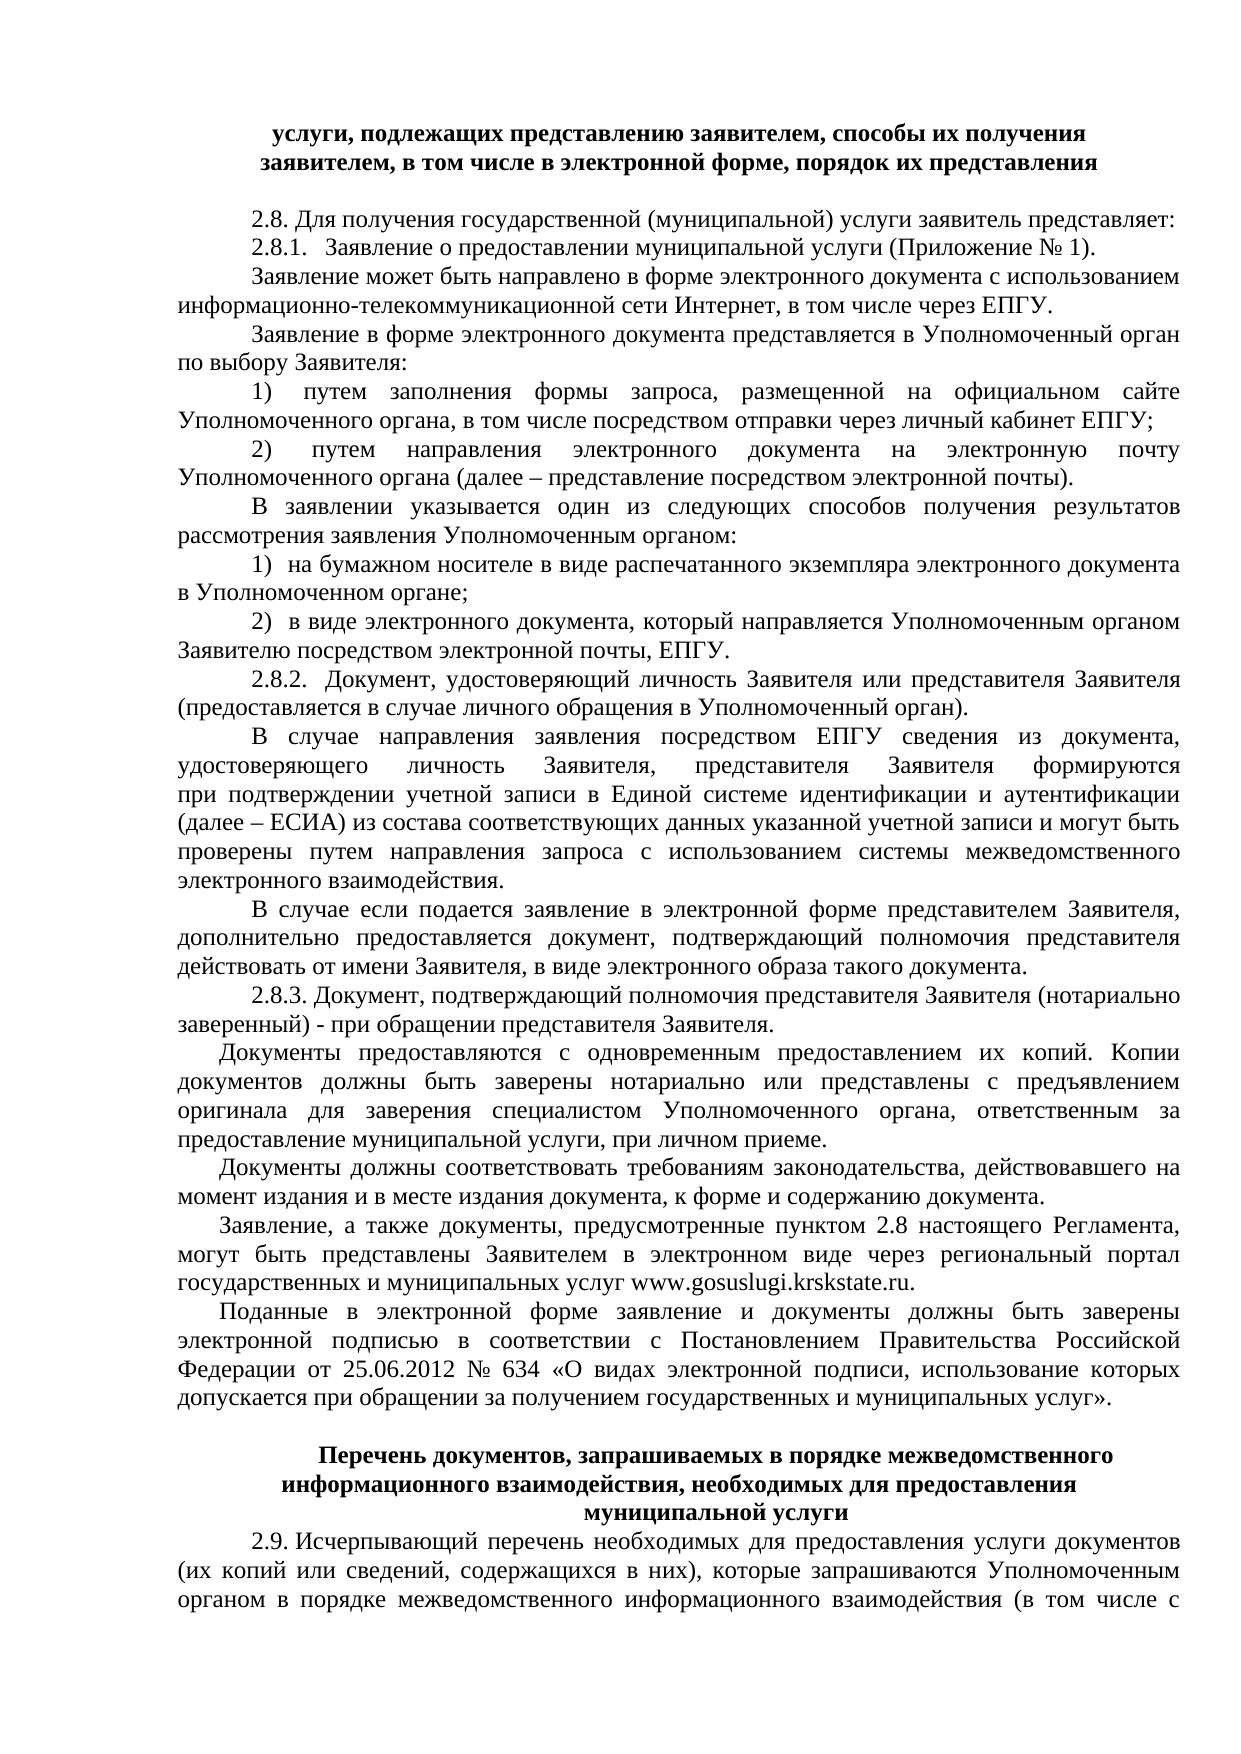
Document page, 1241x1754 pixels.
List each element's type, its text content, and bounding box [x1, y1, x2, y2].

text Перечень документов, запрашиваемых в порядке межведомственного информационного взаимодействия, необходимых для предоставления [177, 1440, 1181, 1497]
text Заявление в форме электронного документа представляется в Уполномоченный орган по выбору Заявителя: [177, 319, 1181, 376]
text В случае направления заявления посредством ЕПГУ сведения из документа, удостоверяющего личность Заявителя, представителя Заявителя формируются при подтверждении учетной записи в Единой системе идентификации и аутентификации (далее – ЕСИА) из состава соответствующих данных указанной учетной записи и могут быть проверены путем направления запроса с использованием системы межведомственного электронного взаимодействия. [177, 721, 1181, 894]
text заявителем, в том числе в электронной форме, порядок их представления [177, 147, 1181, 176]
text В заявлении указывается один из следующих способов получения результатов рассмотрения заявления Уполномоченным органом: [177, 491, 1181, 549]
text В случае если подается заявление в электронной форме представителем Заявителя, дополнительно предоставляется документ, подтверждающий полномочия представителя действовать от имени Заявителя, в виде электронного образа такого документа. [177, 894, 1181, 980]
list путем заполнения формы запроса, размещенной на официальном сайте Уполномоченного органа, в том числе посредством отправки через личный кабинет ЕПГУ; [177, 376, 1181, 434]
text Поданные в электронной форме заявление и документы должны быть заверены электронной подписью в соответствии с Постановлением Правительства Российской Федерации от 25.06.2012 № 634 «О видах электронной подписи, использование которых допускается при обращении за получением государственных и муниципальных услуг». [177, 1296, 1181, 1411]
list на бумажном носителе в виде распечатанного экземпляра электронного документа в Уполномоченном органе; [177, 549, 1181, 606]
text 2.8.3. Документ, подтверждающий полномочия представителя Заявителя (нотариально заверенный) - при обращении представителя Заявителя. [177, 980, 1181, 1037]
list Заявление о предоставлении муниципальной услуги (Приложение № 1). [177, 232, 1181, 261]
list Документ, удостоверяющий личность Заявителя или представителя Заявителя (предоставляется в случае личного обращения в Уполномоченный орган). [177, 664, 1181, 721]
text Документы должны соответствовать требованиям законодательства, действовавшего на момент издания и в месте издания документа, к форме и содержанию документа. [177, 1152, 1181, 1210]
text Заявление может быть направлено в форме электронного документа с использованием информационно-телекоммуникационной сети Интернет, в том числе через ЕПГУ. [177, 261, 1181, 319]
list в виде электронного документа, который направляется Уполномоченным органом Заявителю посредством электронной почты, ЕПГУ. [177, 606, 1181, 664]
text Заявление, а также документы, предусмотренные пунктом 2.8 настоящего Регламента, могут быть представлены Заявителем в электронном виде через региональный портал государственных и муниципальных услуг www.gosuslugi.krskstate.ru. [177, 1210, 1181, 1296]
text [177, 1526, 1181, 1612]
text 2.8. Для получения государственной (муниципальной) услуги заявитель представляет: [177, 204, 1181, 232]
text муниципальной услуги [177, 1497, 1181, 1526]
list путем направления электронного документа на электронную почту Уполномоченного органа (далее – представление посредством электронной почты). [177, 434, 1181, 491]
text услуги, подлежащих представлению заявителем, способы их получения [177, 118, 1181, 147]
text Документы предоставляются с одновременным предоставлением их копий. Копии документов должны быть заверены нотариально или представлены с предъявлением оригинала для заверения специалистом Уполномоченного органа, ответственным за предоставление муниципальной услуги, при личном приеме. [177, 1037, 1181, 1152]
